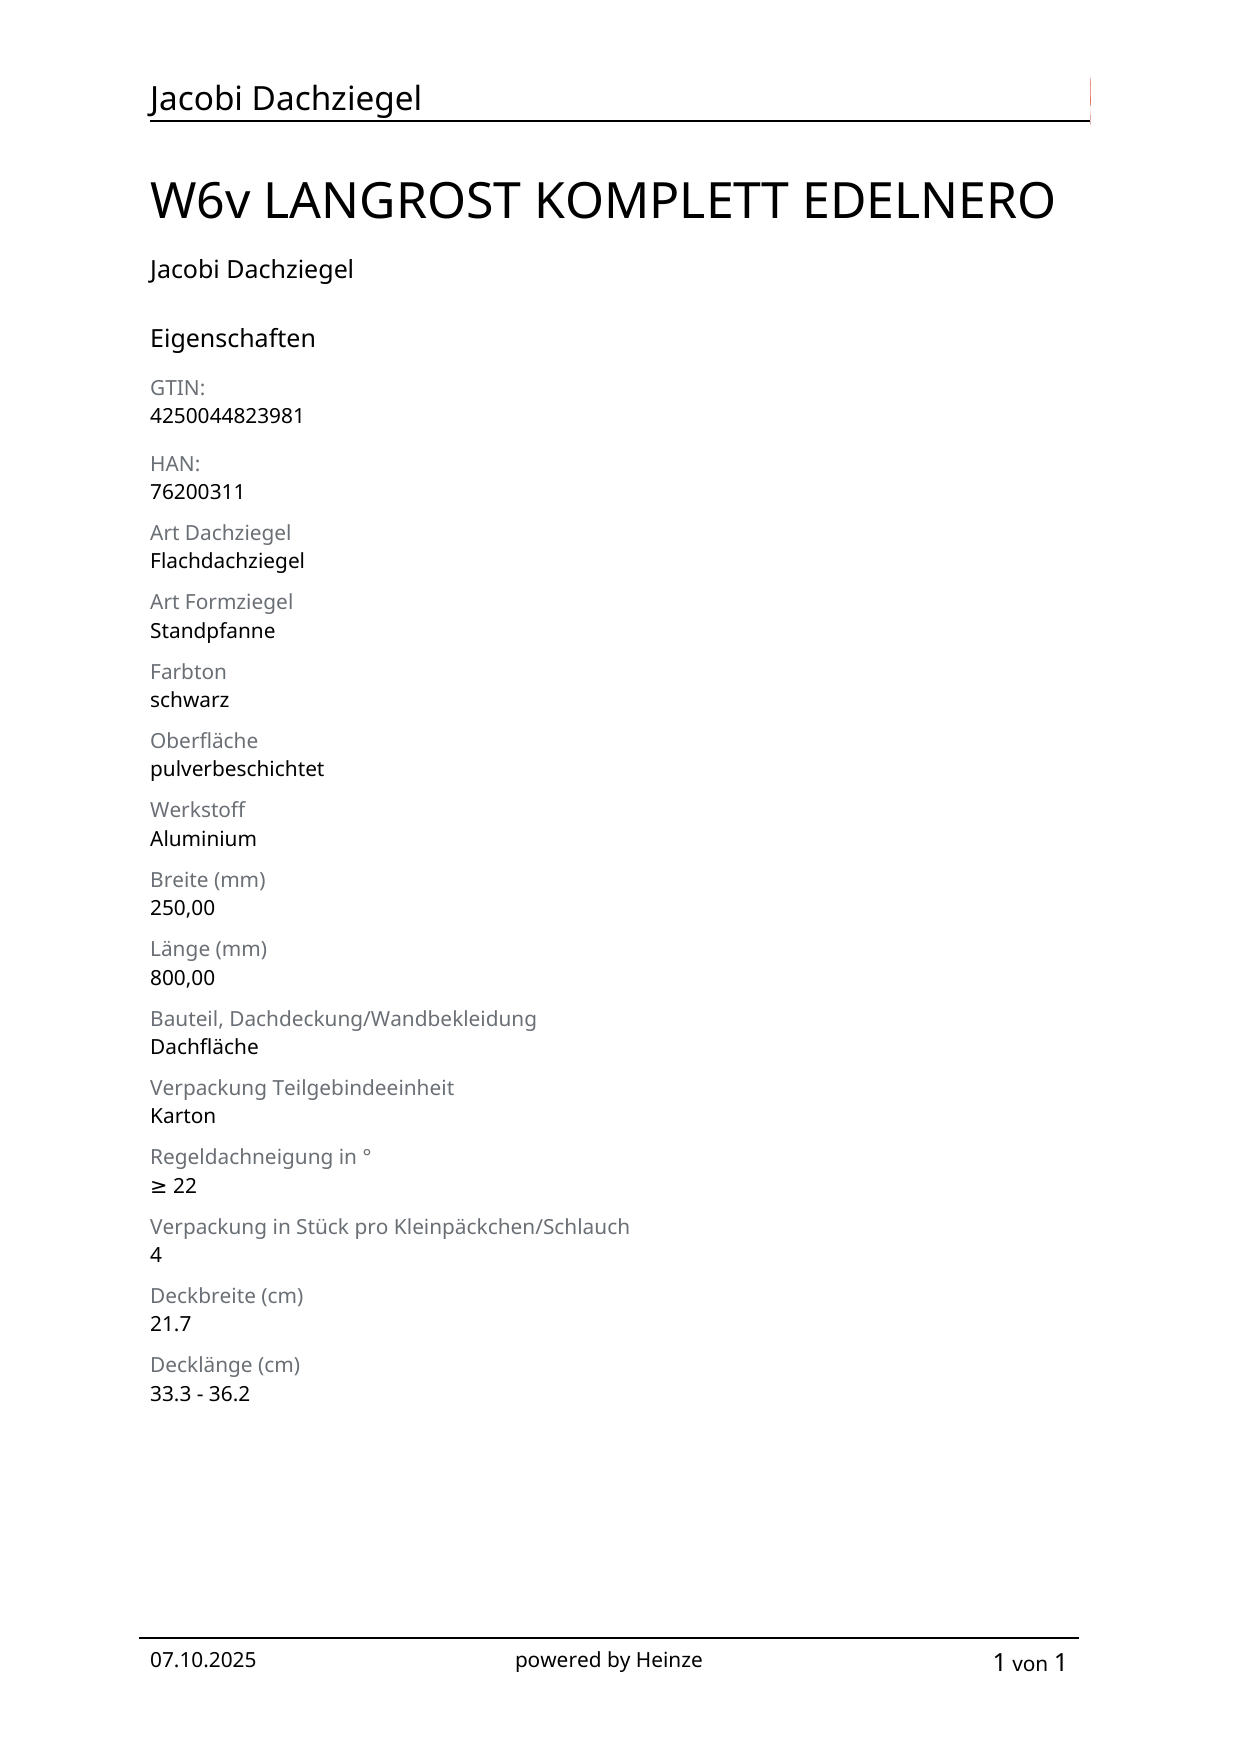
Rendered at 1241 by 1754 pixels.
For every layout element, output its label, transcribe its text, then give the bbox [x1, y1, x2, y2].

text Deckbreite (cm) [150, 1281, 1090, 1309]
text ≥ 22 [150, 1171, 1090, 1199]
text 33.3 - 36.2 [150, 1379, 1090, 1407]
text Bauteil, Dachdeckung/Wandbekleidung [150, 1004, 1090, 1032]
text pulverbeschichtet [150, 754, 1090, 783]
text W6v LANGROST KOMPLETT EDELNERO [150, 165, 1090, 233]
text Art Dachziegel [150, 518, 1090, 546]
text Dachfläche [150, 1032, 1090, 1061]
text Länge (mm) [150, 934, 1090, 963]
text Werkstoff [150, 796, 1090, 824]
text 250,00 [150, 893, 1090, 922]
text 800,00 [150, 963, 1090, 991]
text Farbton [150, 657, 1090, 685]
text schwarz [150, 685, 1090, 714]
text Standpfanne [150, 616, 1090, 644]
text Flachdachziegel [150, 546, 1090, 575]
text Decklänge (cm) [150, 1351, 1090, 1379]
text Oberfläche [150, 726, 1090, 754]
text 4250044823981 [150, 401, 1090, 430]
text Verpackung in Stück pro Kleinpäckchen/Schlauch [150, 1212, 1090, 1240]
text Breite (mm) [150, 865, 1090, 893]
text 76200311 [150, 477, 1090, 506]
text Verpackung Teilgebindeeinheit [150, 1073, 1090, 1101]
text Karton [150, 1101, 1090, 1130]
text 21.7 [150, 1309, 1090, 1338]
text Eigenschaften [150, 320, 1090, 354]
text Jacobi Dachziegel [150, 252, 1090, 286]
text GTIN: [150, 373, 1090, 401]
text 4 [150, 1240, 1090, 1269]
text HAN: [150, 449, 1090, 477]
text Regeldachneigung in ° [150, 1142, 1090, 1171]
text Aluminium [150, 824, 1090, 852]
text Art Formziegel [150, 587, 1090, 616]
